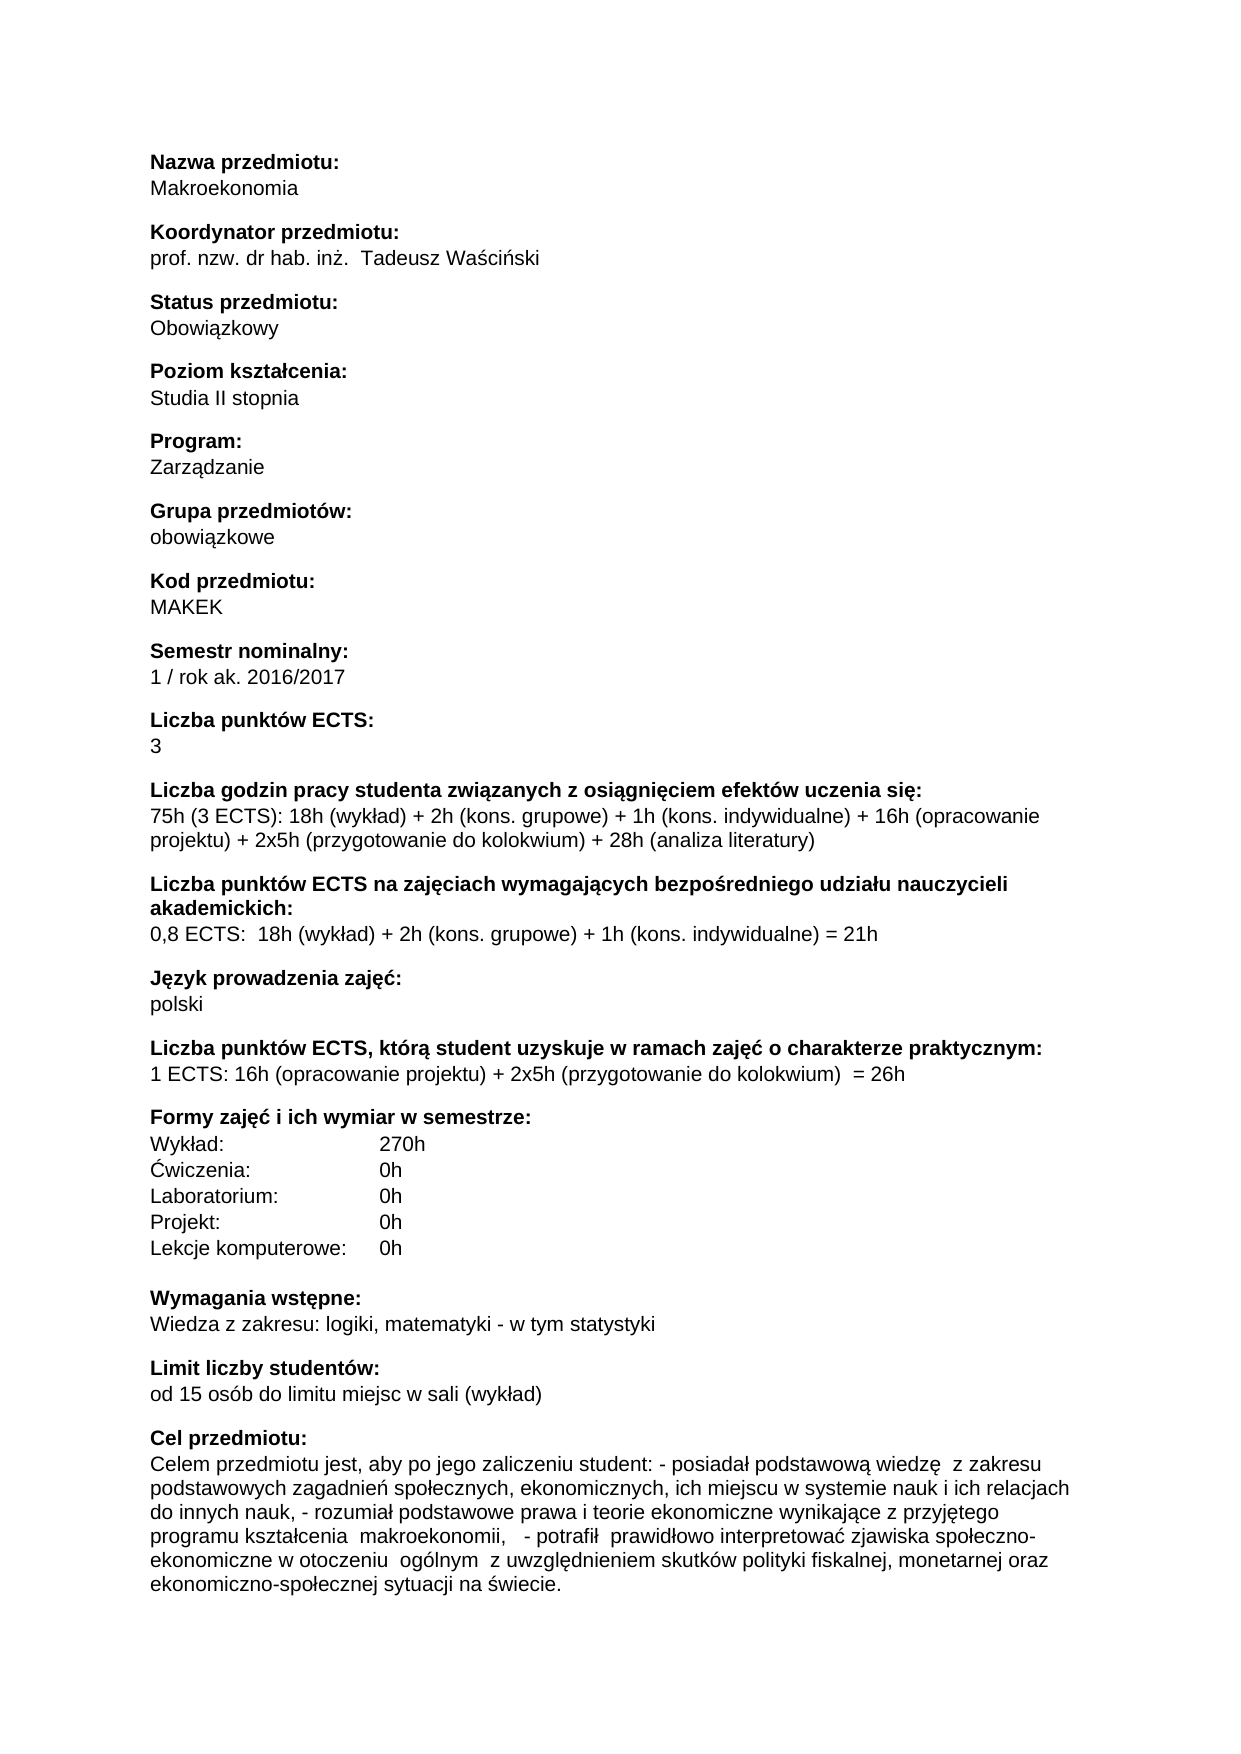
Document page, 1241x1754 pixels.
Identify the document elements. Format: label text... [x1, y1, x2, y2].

text obowiązkowe [150, 525, 1090, 549]
text Wymagania wstępne: [150, 1286, 1090, 1310]
table_cell Ćwiczenia: [140, 1158, 367, 1182]
text Status przedmiotu: [150, 289, 1090, 313]
text Liczba punktów ECTS, którą student uzyskuje w ramach zajęć o charakterze praktycznym: [150, 1035, 1090, 1059]
table_header Wykład: [140, 1132, 367, 1156]
text Wiedza z zakresu: logiki, matematyki - w tym statystyki [150, 1312, 1090, 1336]
text Koordynator przedmiotu: [150, 220, 1090, 244]
text Formy zajęć i ich wymiar w semestrze: [150, 1105, 1090, 1129]
table_cell 0h [369, 1182, 597, 1208]
text Język prowadzenia zajęć: [150, 966, 1090, 989]
table_cell 0h [369, 1156, 597, 1182]
table_cell Projekt: [140, 1210, 367, 1234]
text od 15 osób do limitu miejsc w sali (wykład) [150, 1382, 1090, 1406]
table_cell Laboratorium: [140, 1184, 367, 1208]
text Obowiązkowy [150, 316, 1090, 339]
text 1 / rok ak. 2016/2017 [150, 664, 1090, 688]
text Studia II stopnia [150, 385, 1090, 409]
text 75h (3 ECTS): 18h (wykład) + 2h (kons. grupowe) + 1h (kons. indywidualne) + 16h (opracowanie projektu) + 2x5h (przygotowanie do kolokwium) + 28h (analiza literatury) [150, 804, 1090, 852]
table_cell 0h [369, 1208, 597, 1234]
text Nazwa przedmiotu: [150, 150, 1090, 174]
text Cel przedmiotu: [150, 1426, 1090, 1449]
table_cell 0h [369, 1234, 597, 1260]
text prof. nzw. dr hab. inż. Tadeusz Waściński [150, 246, 1090, 270]
table_cell Lekcje komputerowe: [140, 1236, 367, 1260]
text 1 ECTS: 16h (opracowanie projektu) + 2x5h (przygotowanie do kolokwium) = 26h [150, 1061, 1090, 1085]
text 3 [150, 734, 1090, 758]
text polski [150, 992, 1090, 1016]
text Liczba punktów ECTS: [150, 708, 1090, 732]
text Liczba godzin pracy studenta związanych z osiągnięciem efektów uczenia się: [150, 778, 1090, 802]
text Grupa przedmiotów: [150, 499, 1090, 523]
text Liczba punktów ECTS na zajęciach wymagających bezpośredniego udziału nauczycieli akademickich: [150, 872, 1090, 920]
text Zarządzanie [150, 455, 1090, 479]
text Makroekonomia [150, 176, 1090, 200]
text Semestr nominalny: [150, 638, 1090, 662]
text MAKEK [150, 595, 1090, 619]
text 0,8 ECTS: 18h (wykład) + 2h (kons. grupowe) + 1h (kons. indywidualne) = 21h [150, 922, 1090, 946]
table_header 270h [369, 1132, 597, 1156]
text Limit liczby studentów: [150, 1356, 1090, 1380]
text Program: [150, 429, 1090, 453]
text Celem przedmiotu jest, aby po jego zaliczeniu student: - posiadał podstawową wiedzę z zakresu podstawowych zagadnień społecznych, ekonomicznych, ich miejscu w systemie nauk i ich relacjach do innych nauk, - rozumiał podstawowe prawa i teorie ekonomiczne wynikające z przyjętego programu kształcenia makroekonomii, - potrafił prawidłowo interpretować zjawiska społeczno-ekonomiczne w otoczeniu ogólnym z uwzględnieniem skutków polityki fiskalnej, monetarnej oraz ekonomiczno-społecznej sytuacji na świecie. [150, 1452, 1090, 1595]
text Kod przedmiotu: [150, 569, 1090, 593]
text Poziom kształcenia: [150, 359, 1090, 383]
